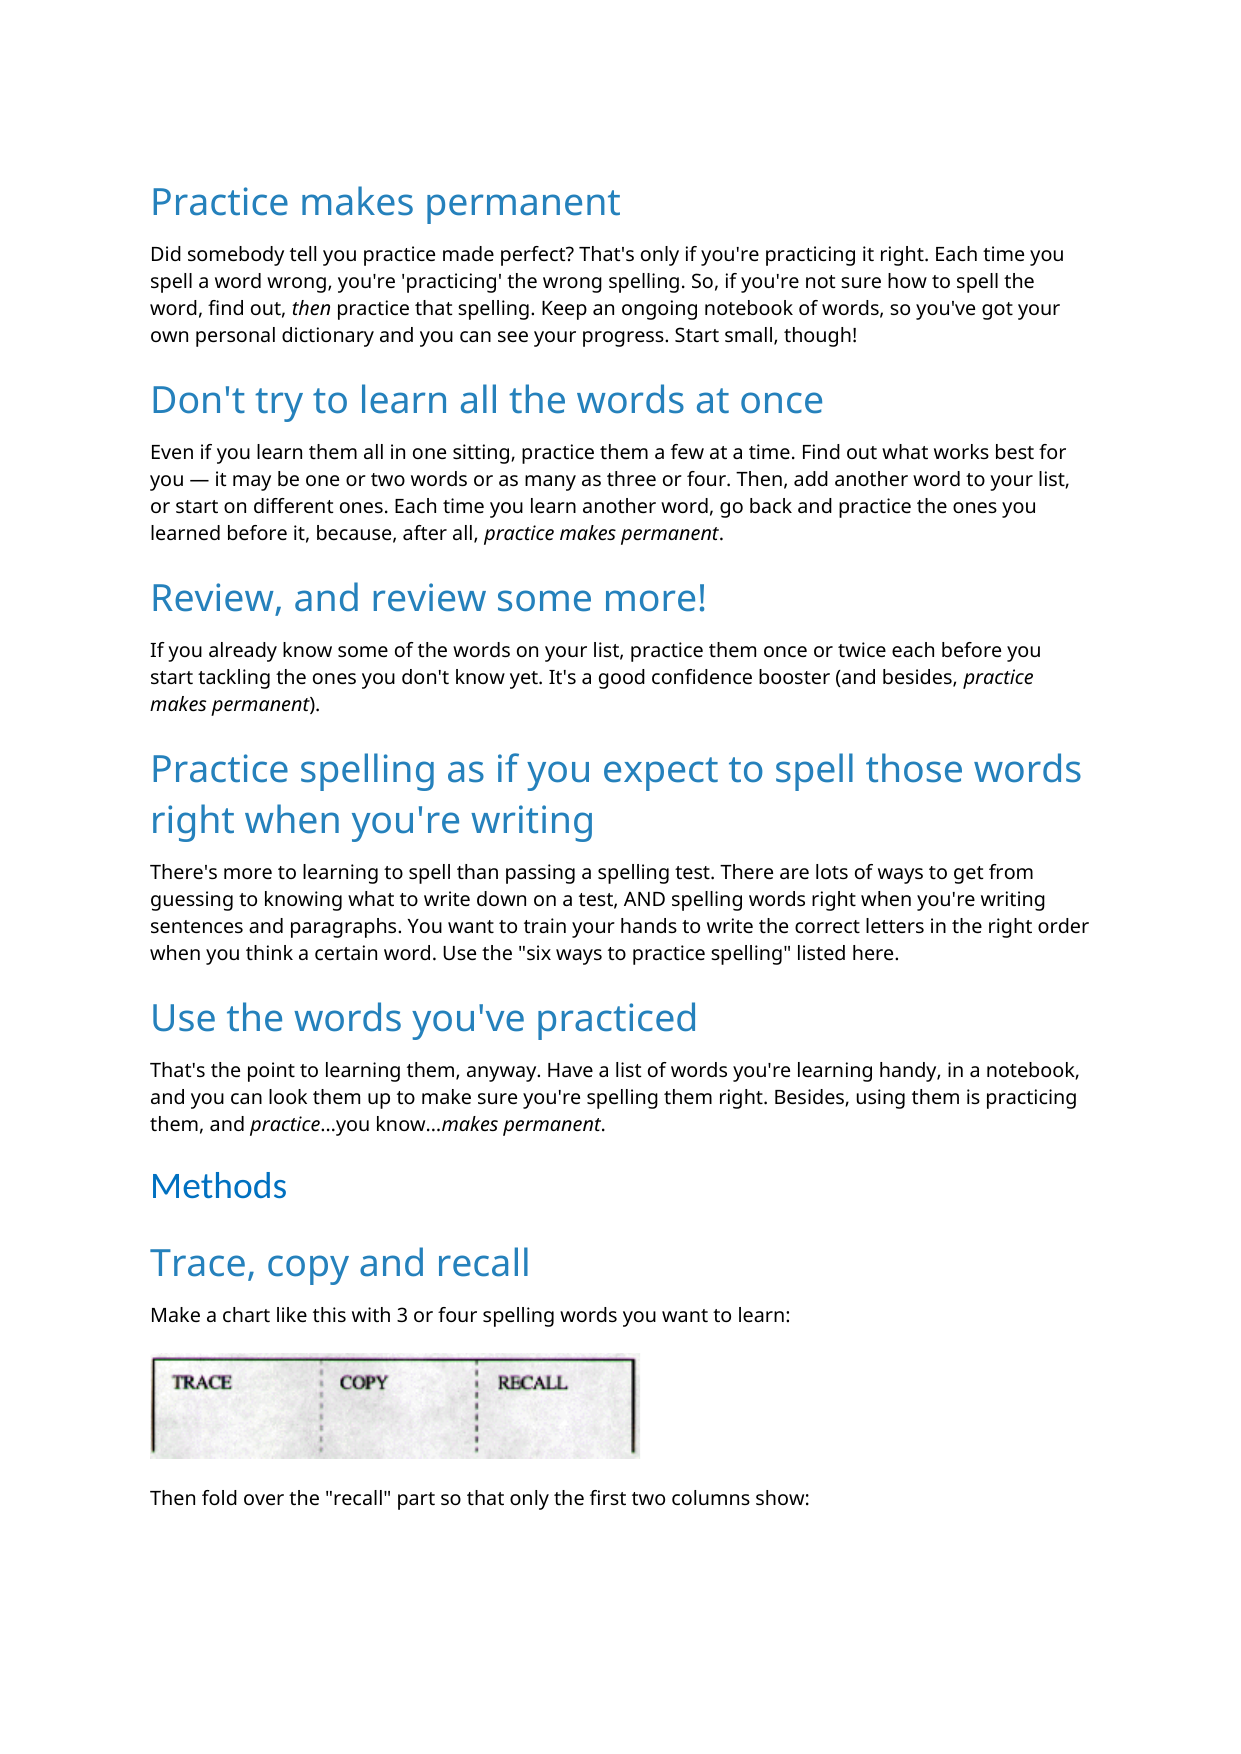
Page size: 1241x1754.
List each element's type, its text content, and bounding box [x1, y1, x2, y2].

text Methods [150, 1162, 1090, 1208]
text Use the words you've practiced [150, 991, 1090, 1042]
text Even if you learn them all in one sitting, practice them a few at a time. Find out what works best for you — it may be one or two words or as many as three or four. Then, add another word to your list, or start on different ones. Each time you learn another word, go back and practice the ones you learned before it, because, after all, practice makes permanent. [150, 438, 1090, 546]
text Then fold over the "recall" part so that only the first two columns show: [150, 1484, 1090, 1511]
text Don't try to learn all the words at once [150, 373, 1090, 424]
text If you already know some of the words on your list, practice them once or twice each before you start tackling the ones you don't know yet. It's a good confidence booster (and besides, practice makes permanent). [150, 636, 1090, 717]
text Review, and review some more! [150, 571, 1090, 622]
text Practice spelling as if you expect to spell those words right when you're writing [150, 742, 1090, 844]
text Make a chart like this with 3 or four spelling words you want to learn: [150, 1302, 1090, 1329]
picture [150, 1353, 640, 1459]
text Did somebody tell you practice made perfect? That's only if you're practicing it right. Each time you spell a word wrong, you're 'practicing' the wrong spelling. So, if you're not sure how to spell the word, find out, then practice that spelling. Keep an ongoing notebook of words, so you've got your own personal dictionary and you can see your progress. Start small, though! [150, 240, 1090, 348]
text Practice makes permanent [150, 175, 1090, 226]
text That's the point to learning them, anyway. Have a list of words you're learning handy, in a notebook, and you can look them up to make sure you're spelling them right. Besides, using them is practicing them, and practice…you know…makes permanent. [150, 1056, 1090, 1137]
text There's more to learning to spell than passing a spelling test. There are lots of ways to get from guessing to knowing what to write down on a test, AND spelling words right when you're writing sentences and paragraphs. You want to train your hands to write the correct letters in the right order when you think a certain word. Use the "six ways to practice spelling" listed here. [150, 858, 1090, 966]
subtitle Trace, copy and recall [150, 1237, 1090, 1288]
